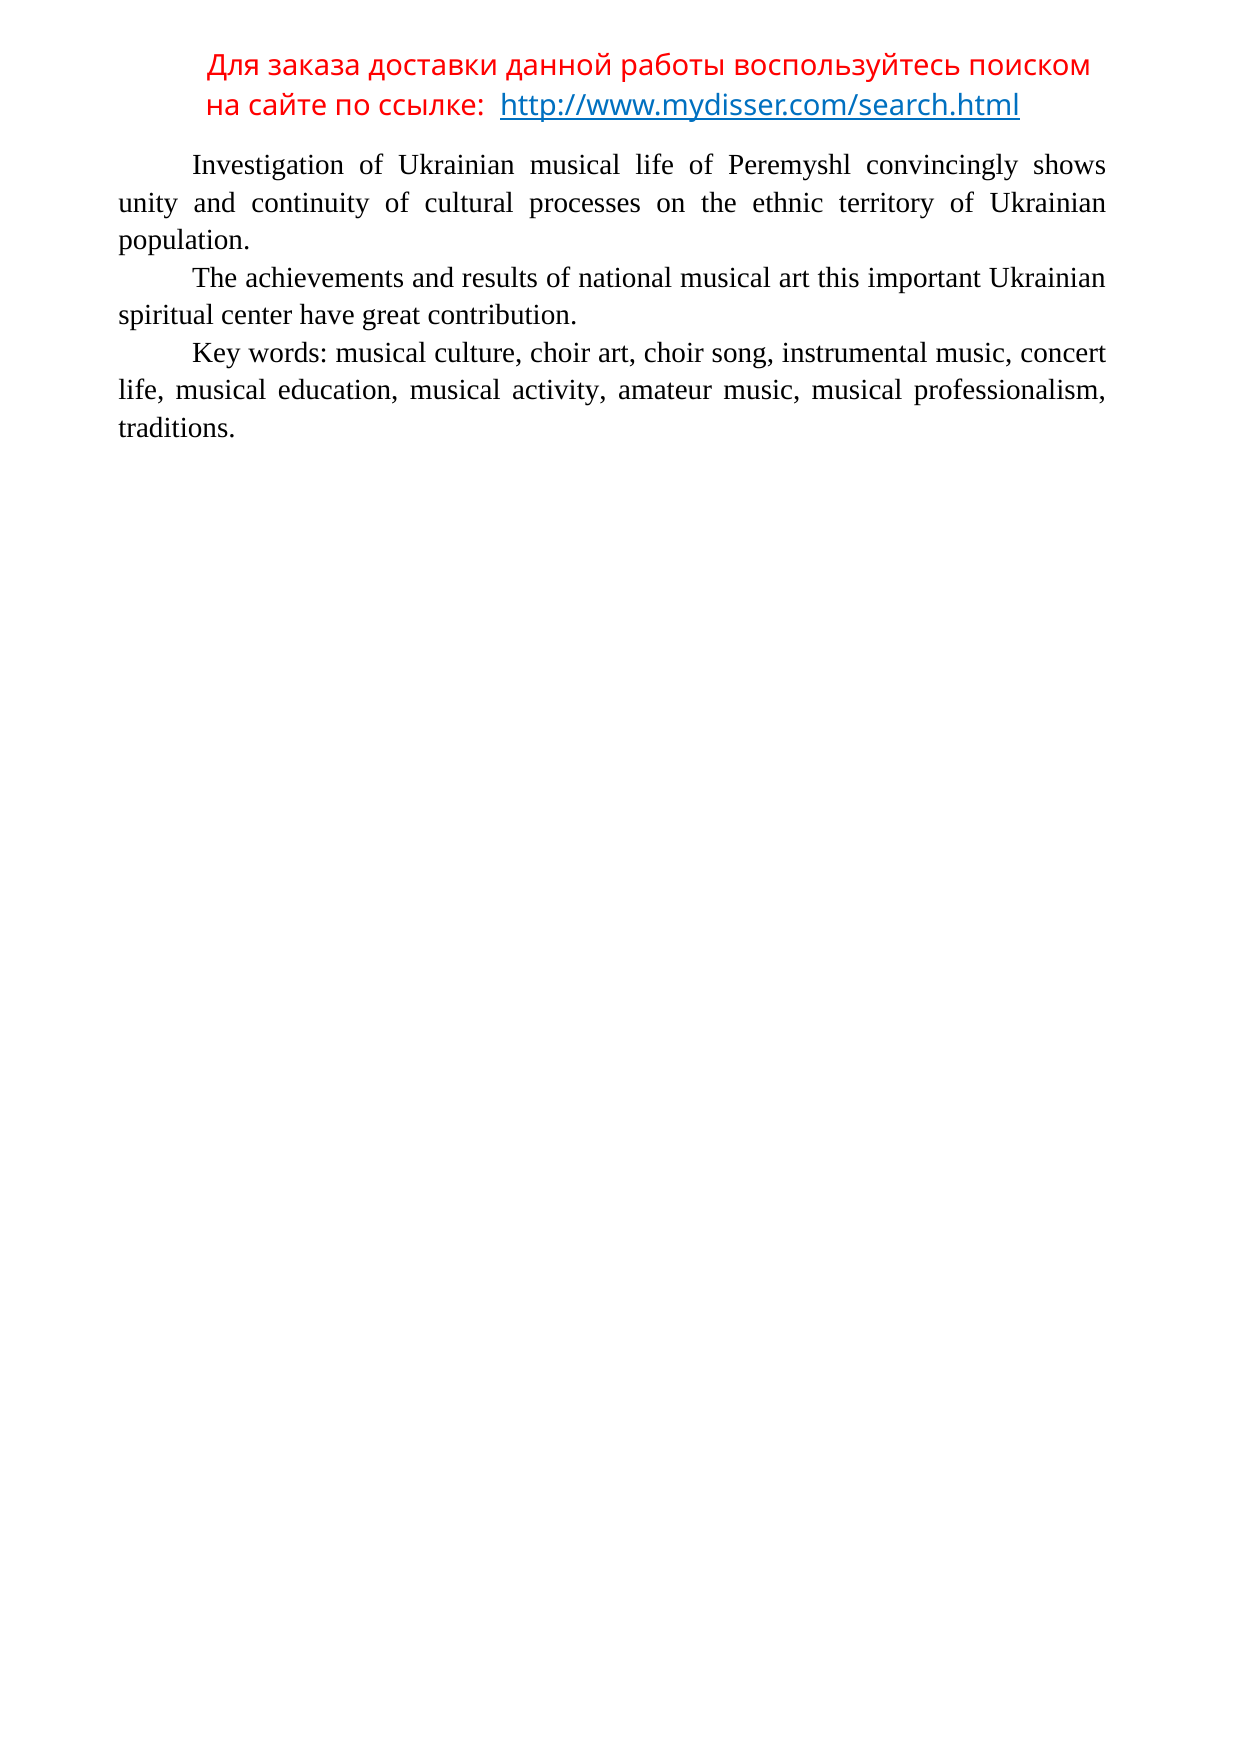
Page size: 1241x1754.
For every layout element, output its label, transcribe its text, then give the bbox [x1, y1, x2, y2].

text The achievements and results of national musical art this important Ukrainian spiritual center have great contribution. [118, 257, 1107, 332]
text Key words: musical culture, choir art, choir song, instrumental music, concert life, musical education, musical activity, amateur music, musical professionalism, traditions. [118, 332, 1107, 444]
text Investigation of Ukrainian musical life of Peremyshl convincingly shows unity and continuity of cultural processes on the ethnic territory of Ukrainian population. [118, 144, 1107, 257]
